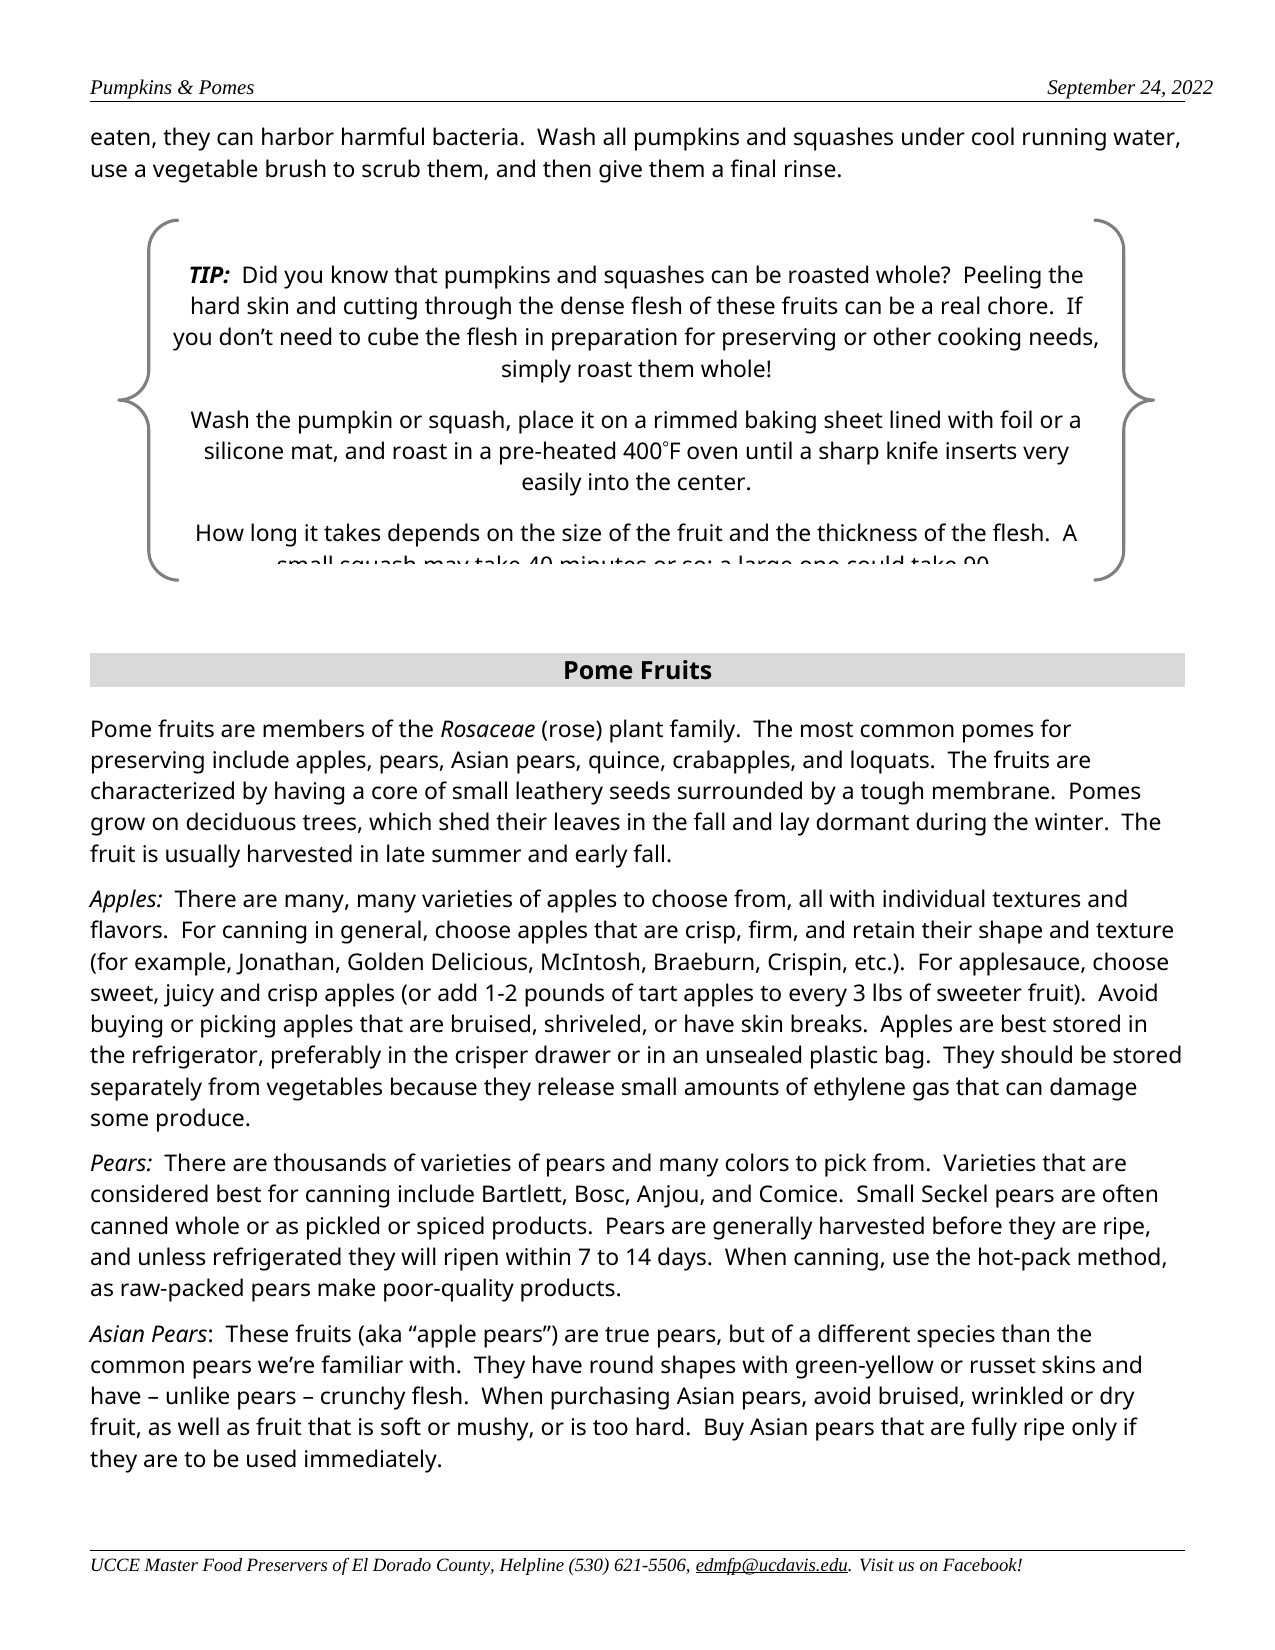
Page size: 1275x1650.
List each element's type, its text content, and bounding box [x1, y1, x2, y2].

text Asian Pears: These fruits (aka “apple pears”) are true pears, but of a different species than the common pears we’re familiar with. They have round shapes with green-yellow or russet skins and have – unlike pears – crunchy flesh. When purchasing Asian pears, avoid bruised, wrinkled or dry fruit, as well as fruit that is soft or mushy, or is too hard. Buy Asian pears that are fully ripe only if they are to be used immediately. [90, 1318, 1185, 1474]
text Pome Fruits [90, 653, 1185, 687]
text Pome fruits are members of the Rosaceae (rose) plant family. The most common pomes for preserving include apples, pears, Asian pears, quince, crabapples, and loquats. The fruits are characterized by having a core of small leathery seeds surrounded by a tough membrane. Pomes grow on deciduous trees, which shed their leaves in the fall and lay dormant during the winter. The fruit is usually harvested in late summer and early fall. [90, 713, 1185, 869]
text Pears: There are thousands of varieties of pears and many colors to pick from. Varieties that are considered best for canning include Bartlett, Bosc, Anjou, and Comice. Small Seckel pears are often canned whole or as pickled or spiced products. Pears are generally harvested before they are ripe, and unless refrigerated they will ripen within 7 to 14 days. When canning, use the hot-pack method, as raw-packed pears make poor-quality products. [90, 1147, 1185, 1303]
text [90, 121, 1185, 184]
text Apples: There are many, many varieties of apples to choose from, all with individual textures and flavors. For canning in general, choose apples that are crisp, firm, and retain their shape and texture (for example, Jonathan, Golden Delicious, McIntosh, Braeburn, Crispin, etc.). For applesauce, choose sweet, juicy and crisp apples (or add 1-2 pounds of tart apples to every 3 lbs of sweeter fruit). Avoid buying or picking apples that are bruised, shriveled, or have skin breaks. Apples are best stored in the refrigerator, preferably in the crisper drawer or in an unsealed plastic bag. They should be stored separately from vegetables because they release small amounts of ethylene gas that can damage some produce. [90, 883, 1185, 1133]
